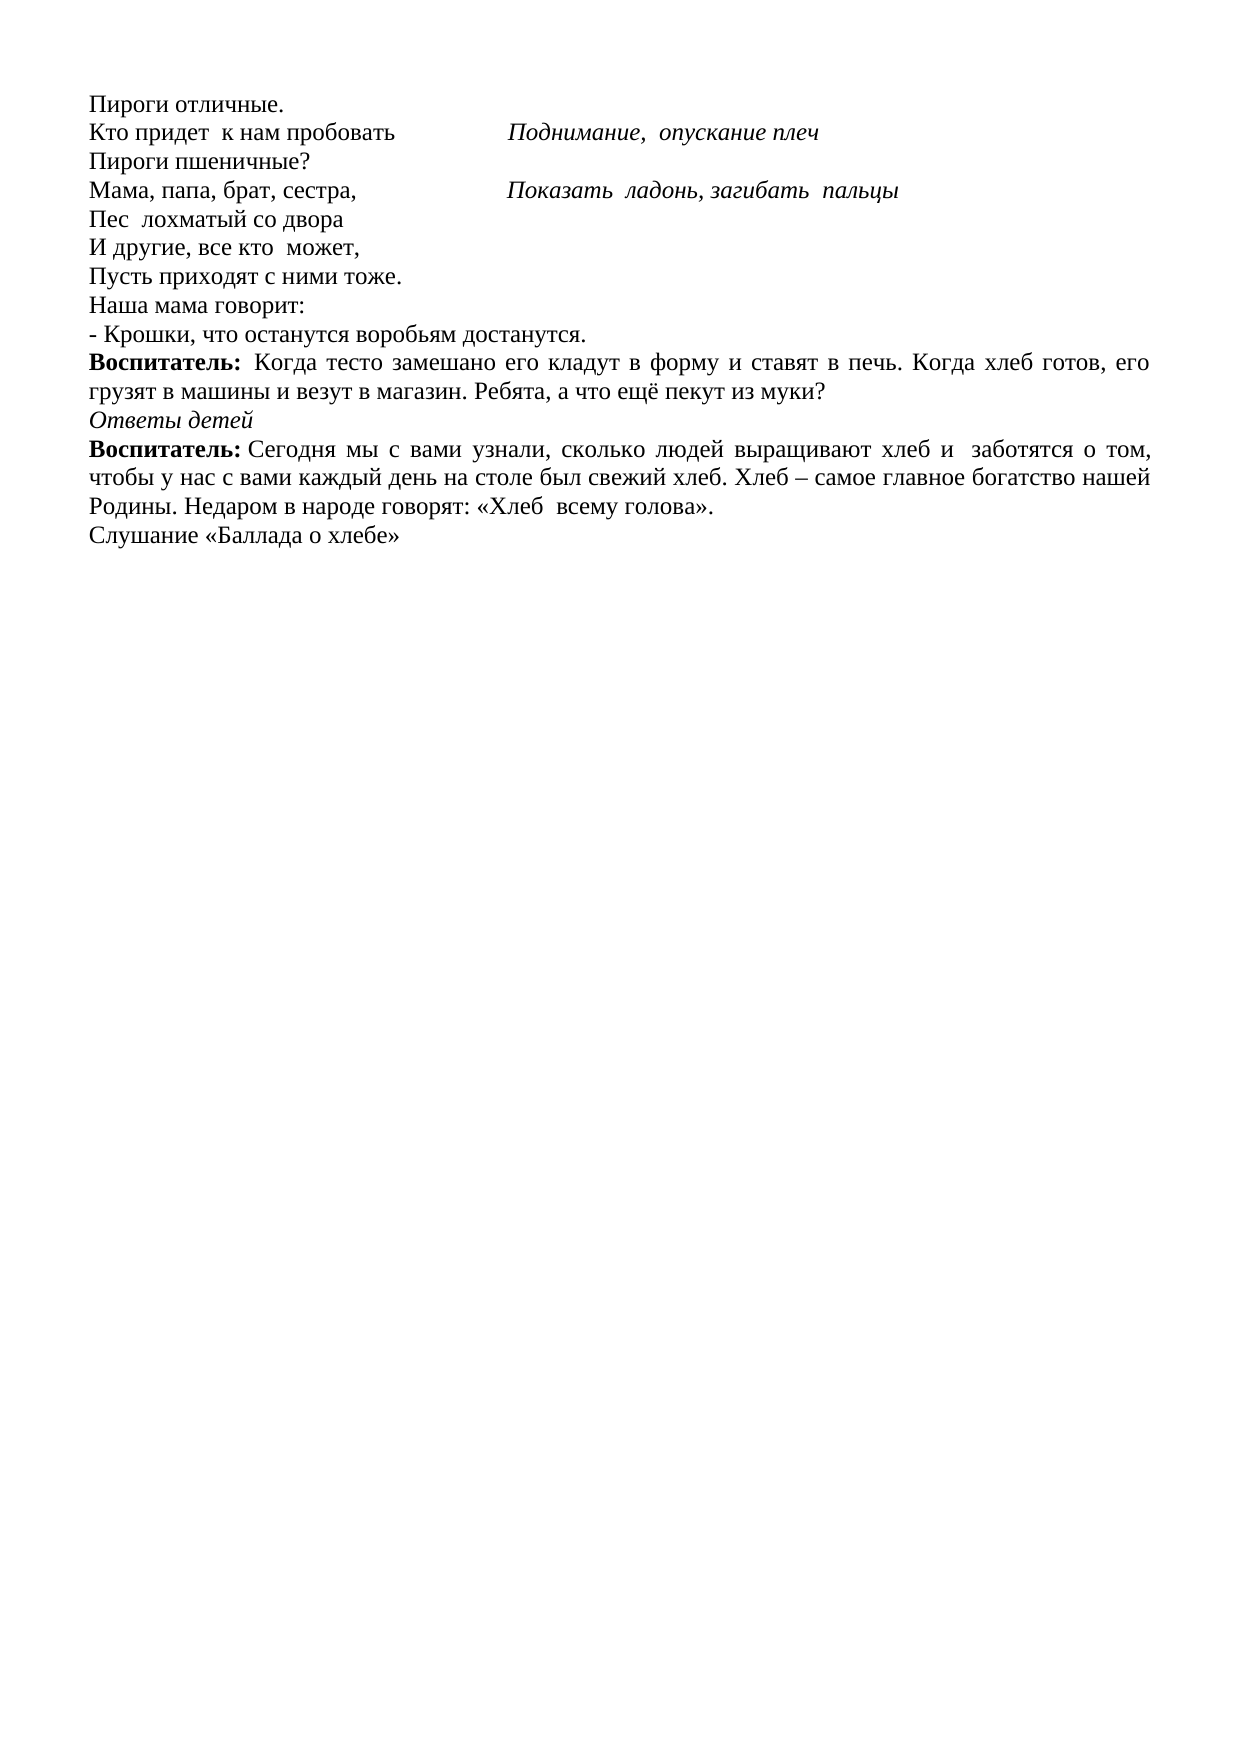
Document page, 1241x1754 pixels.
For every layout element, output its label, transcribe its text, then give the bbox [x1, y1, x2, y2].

text Пес лохматый со двора [89, 204, 1152, 232]
text Кто придет к нам пробовать Поднимание, опускание плеч [89, 117, 1152, 146]
text Мама, папа, брат, сестра, Показать ладонь, загибать пальцы [89, 175, 1152, 204]
text Наша мама говорит: [89, 290, 1152, 319]
text И другие, все кто может, [89, 232, 1152, 261]
text Воспитатель: Сегодня мы с вами узнали, сколько людей выращивают хлеб и заботятся о том, чтобы у нас с вами каждый день на столе был свежий хлеб. Хлеб – самое главное богатство нашей Родины. Недаром в народе говорят: «Хлеб всему голова». [89, 434, 1152, 520]
text Воспитатель: Когда тесто замешано его кладут в форму и ставят в печь. Когда хлеб готов, его грузят в машины и везут в магазин. Ребята, а что ещё пекут из муки? [89, 347, 1152, 405]
text Слушание «Баллада о хлебе» [89, 520, 1152, 549]
text Пироги пшеничные? [89, 146, 1152, 175]
text - Крошки, что останутся воробьям достанутся. [89, 319, 1152, 347]
text Ответы детей [89, 405, 1152, 434]
text Пироги отличные. [89, 89, 1152, 117]
text Пусть приходят с ними тоже. [89, 261, 1152, 290]
